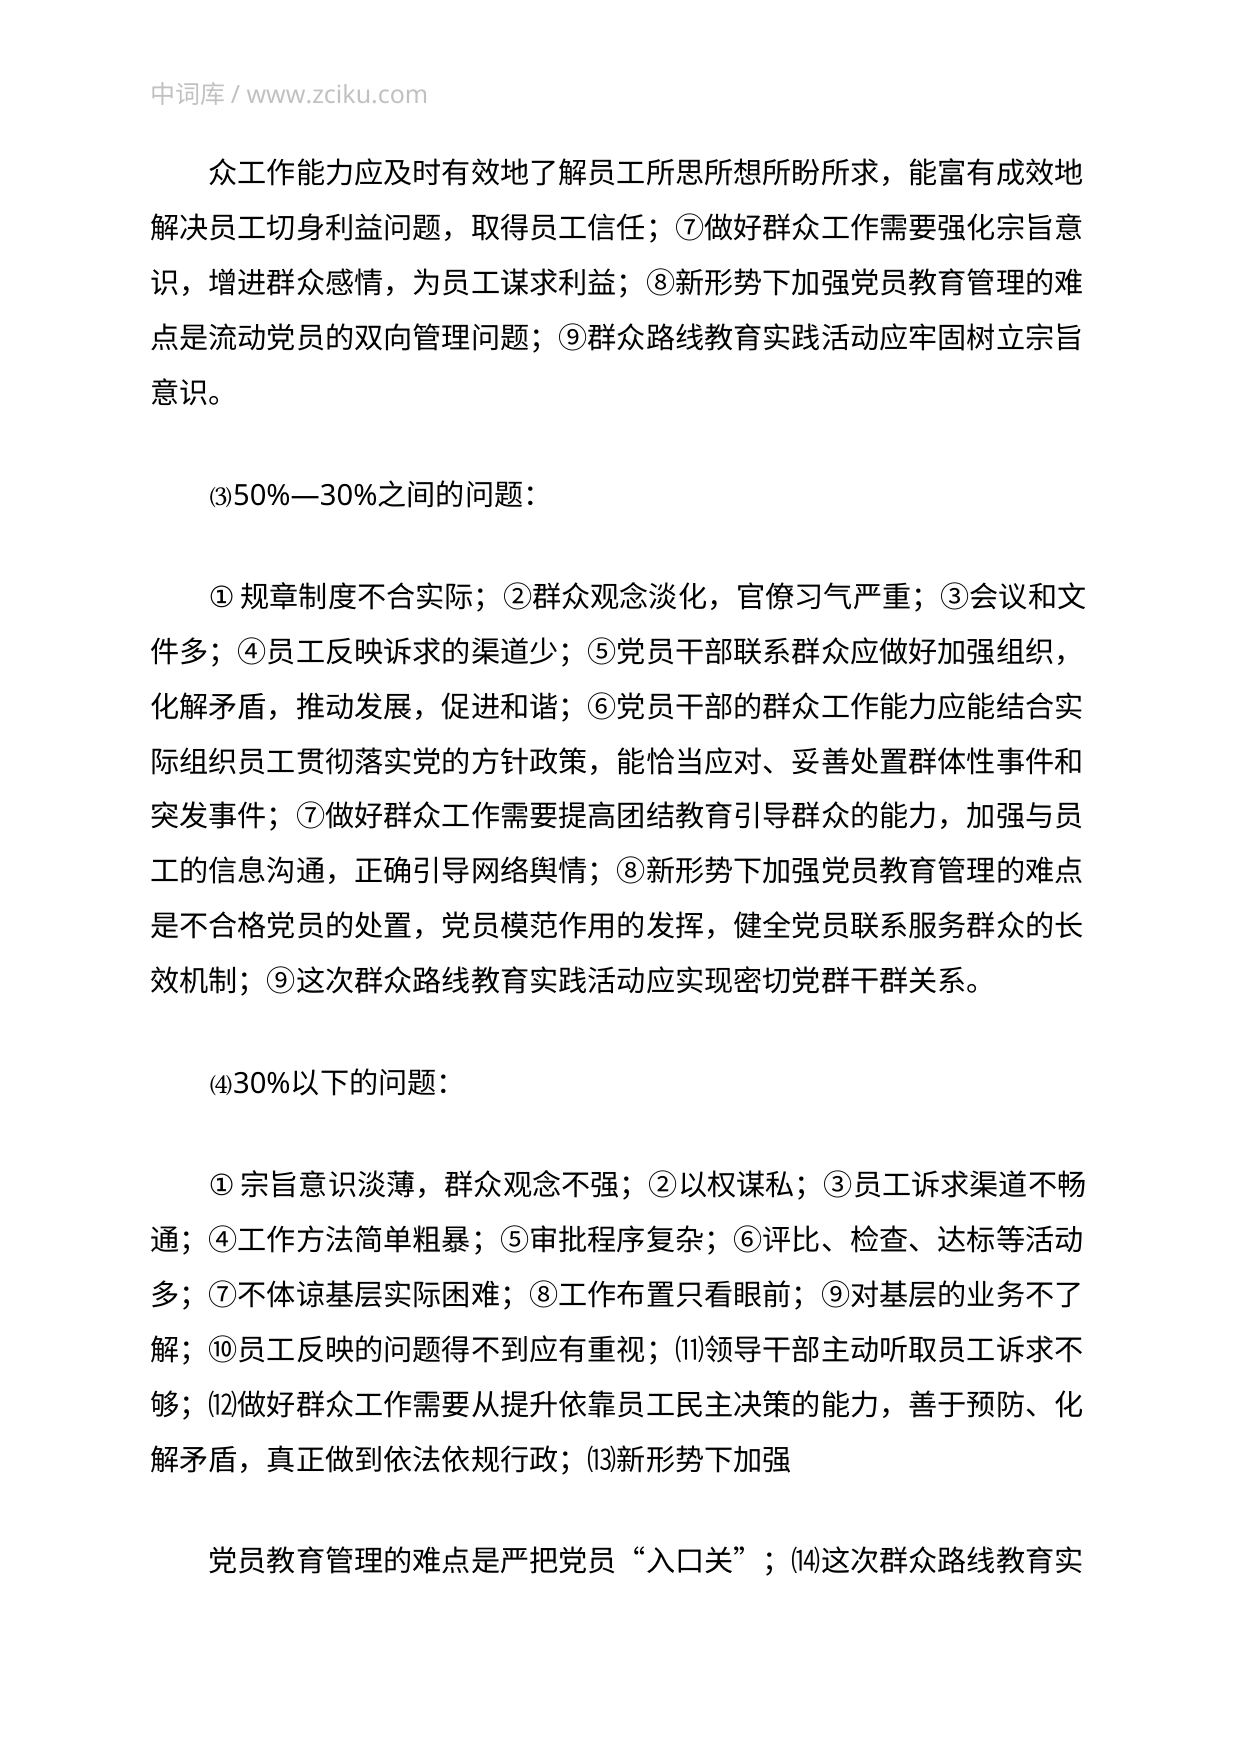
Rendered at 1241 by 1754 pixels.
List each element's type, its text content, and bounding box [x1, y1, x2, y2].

text ⑶50%—30%之间的问题： [150, 471, 1090, 514]
text ①宗旨意识淡薄，群众观念不强；②以权谋私；③员工诉求渠道不畅通；④工作方法简单粗暴；⑤审批程序复杂；⑥评比、检查、达标等活动多；⑦不体谅基层实际困难；⑧工作布置只看眼前；⑨对基层的业务不了解；⑩员工反映的问题得不到应有重视；⑾领导干部主动听取员工诉求不够；⑿做好群众工作需要从提升依靠员工民主决策的能力，善于预防、化解矛盾，真正做到依法依规行政；⒀新形势下加强 [150, 1161, 1090, 1478]
text ⑷30%以下的问题： [150, 1059, 1090, 1102]
text 众工作能力应及时有效地了解员工所思所想所盼所求，能富有成效地解决员工切身利益问题，取得员工信任；⑦做好群众工作需要强化宗旨意识，增进群众感情，为员工谋求利益；⑧新形势下加强党员教育管理的难点是流动党员的双向管理问题；⑨群众路线教育实践活动应牢固树立宗旨意识。 [150, 150, 1090, 412]
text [150, 1538, 1090, 1580]
text ①规章制度不合实际；②群众观念淡化，官僚习气严重；③会议和文件多；④员工反映诉求的渠道少；⑤党员干部联系群众应做好加强组织，化解矛盾，推动发展，促进和谐；⑥党员干部的群众工作能力应能结合实际组织员工贯彻落实党的方针政策，能恰当应对、妥善处置群体性事件和突发事件；⑦做好群众工作需要提高团结教育引导群众的能力，加强与员工的信息沟通，正确引导网络舆情；⑧新形势下加强党员教育管理的难点是不合格党员的处置，党员模范作用的发挥，健全党员联系服务群众的长效机制；⑨这次群众路线教育实践活动应实现密切党群干群关系。 [150, 573, 1090, 1000]
